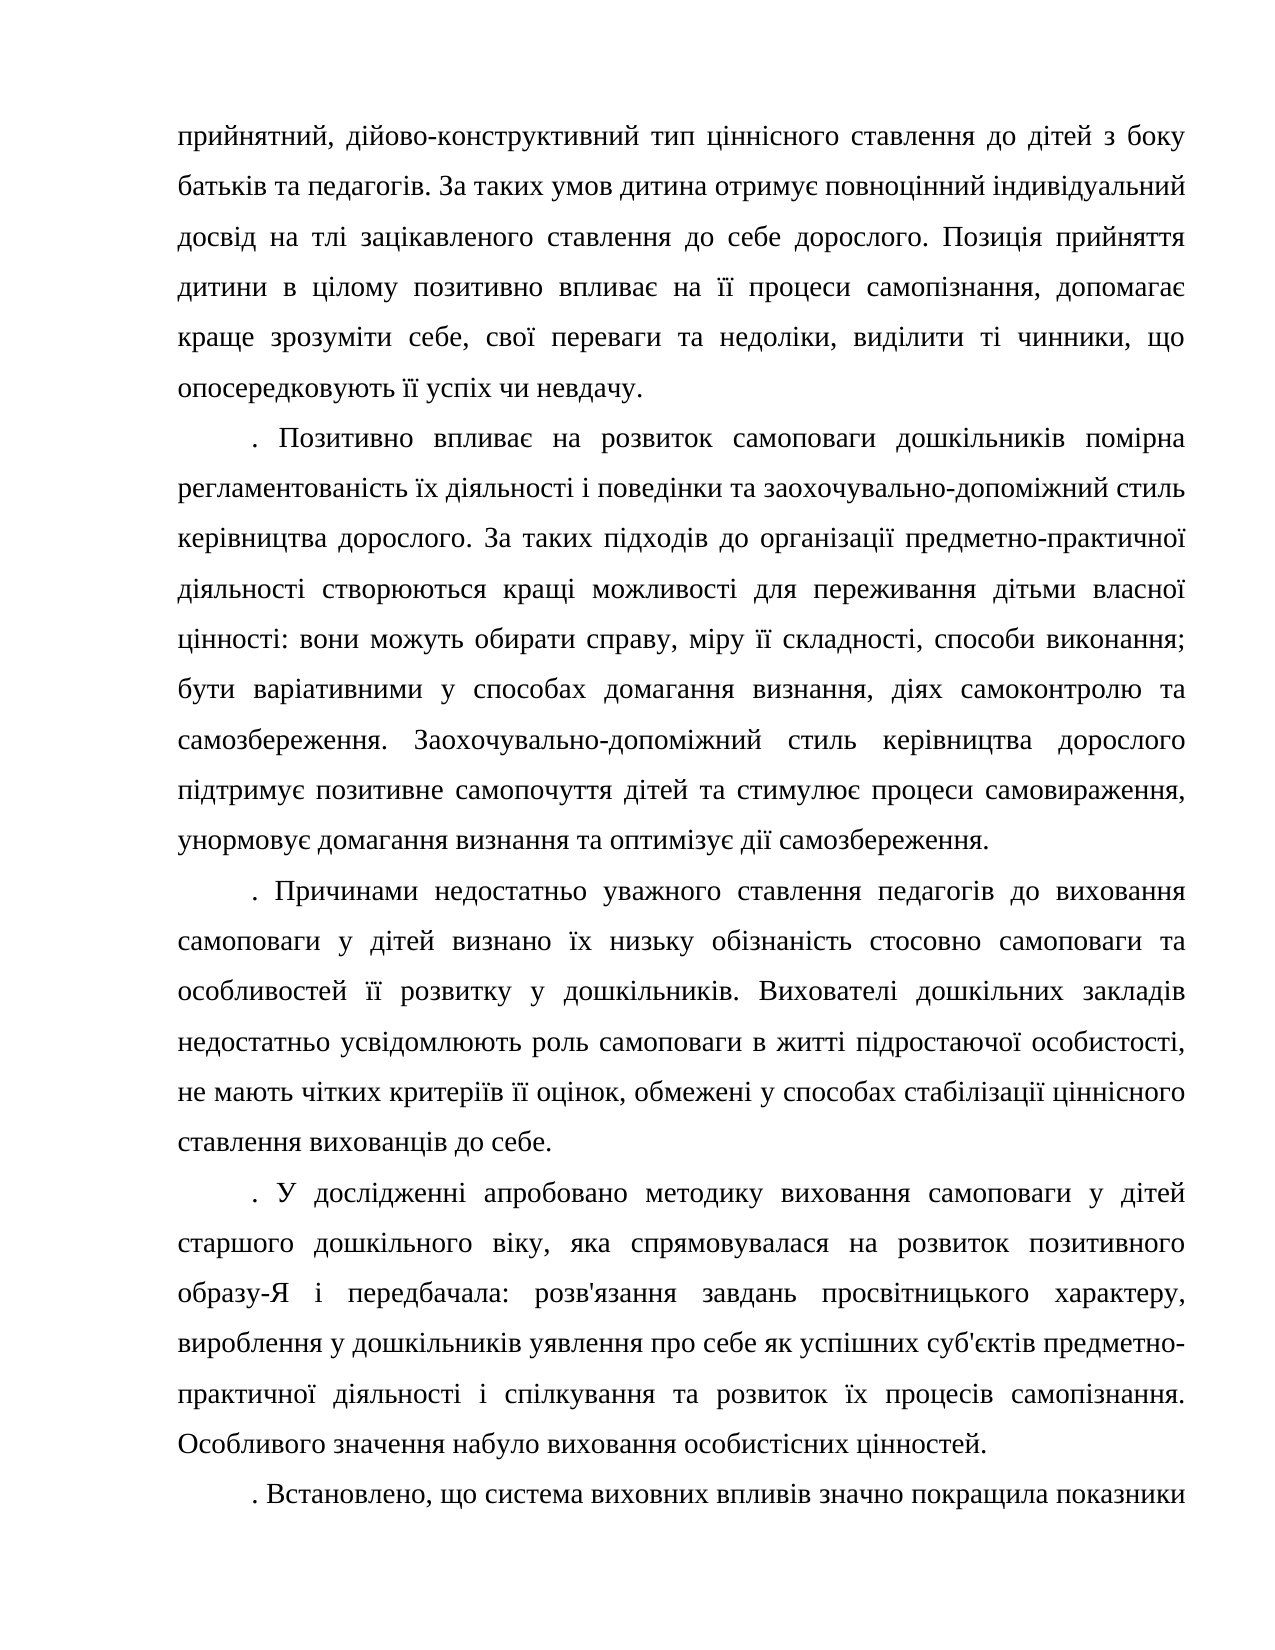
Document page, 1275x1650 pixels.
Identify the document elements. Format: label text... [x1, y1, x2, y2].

text . Позитивно впливає на розвиток самоповаги дошкільників помірна регламентованість їх діяльності і поведінки та заохочувально-допоміжний стиль керівництва дорослого. За таких підходів до організації предметно-практичної діяльності створюються кращі можливості для переживання дітьми власної цінності: вони можуть обирати справу, міру її складності, способи виконання; бути варіативними у способах домагання визнання, діях самоконтролю та самозбереження. Заохочувально-допоміжний стиль керівництва дорослого підтримує позитивне самопочуття дітей та стимулює процеси самовираження, унормовує домагання визнання та оптимізує дії самозбереження. [177, 420, 1186, 856]
text . Причинами недостатньо уважного ставлення педагогів до виховання самоповаги у дітей визнано їх низьку обізнаність стосовно самоповаги та особливостей її розвитку у дошкільників. Вихователі дошкільних закладів недостатньо усвідомлюють роль самоповаги в житті підростаючої особистості, не мають чітких критеріїв її оцінок, обмежені у способах стабілізації ціннісного ставлення вихованців до себе. [177, 873, 1186, 1158]
text . У дослідженні апробовано методику виховання самоповаги у дітей старшого дошкільного віку, яка спрямовувалася на розвиток позитивного образу-Я і передбачала: розв'язання завдань просвітницького характеру, вироблення у дошкільників уявлення про себе як успішних суб'єктів предметно-практичної діяльності і спілкування та розвиток їх процесів самопізнання. Особливого значення набуло виховання особистісних цінностей. [177, 1175, 1186, 1460]
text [177, 118, 1186, 403]
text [177, 1477, 1186, 1510]
